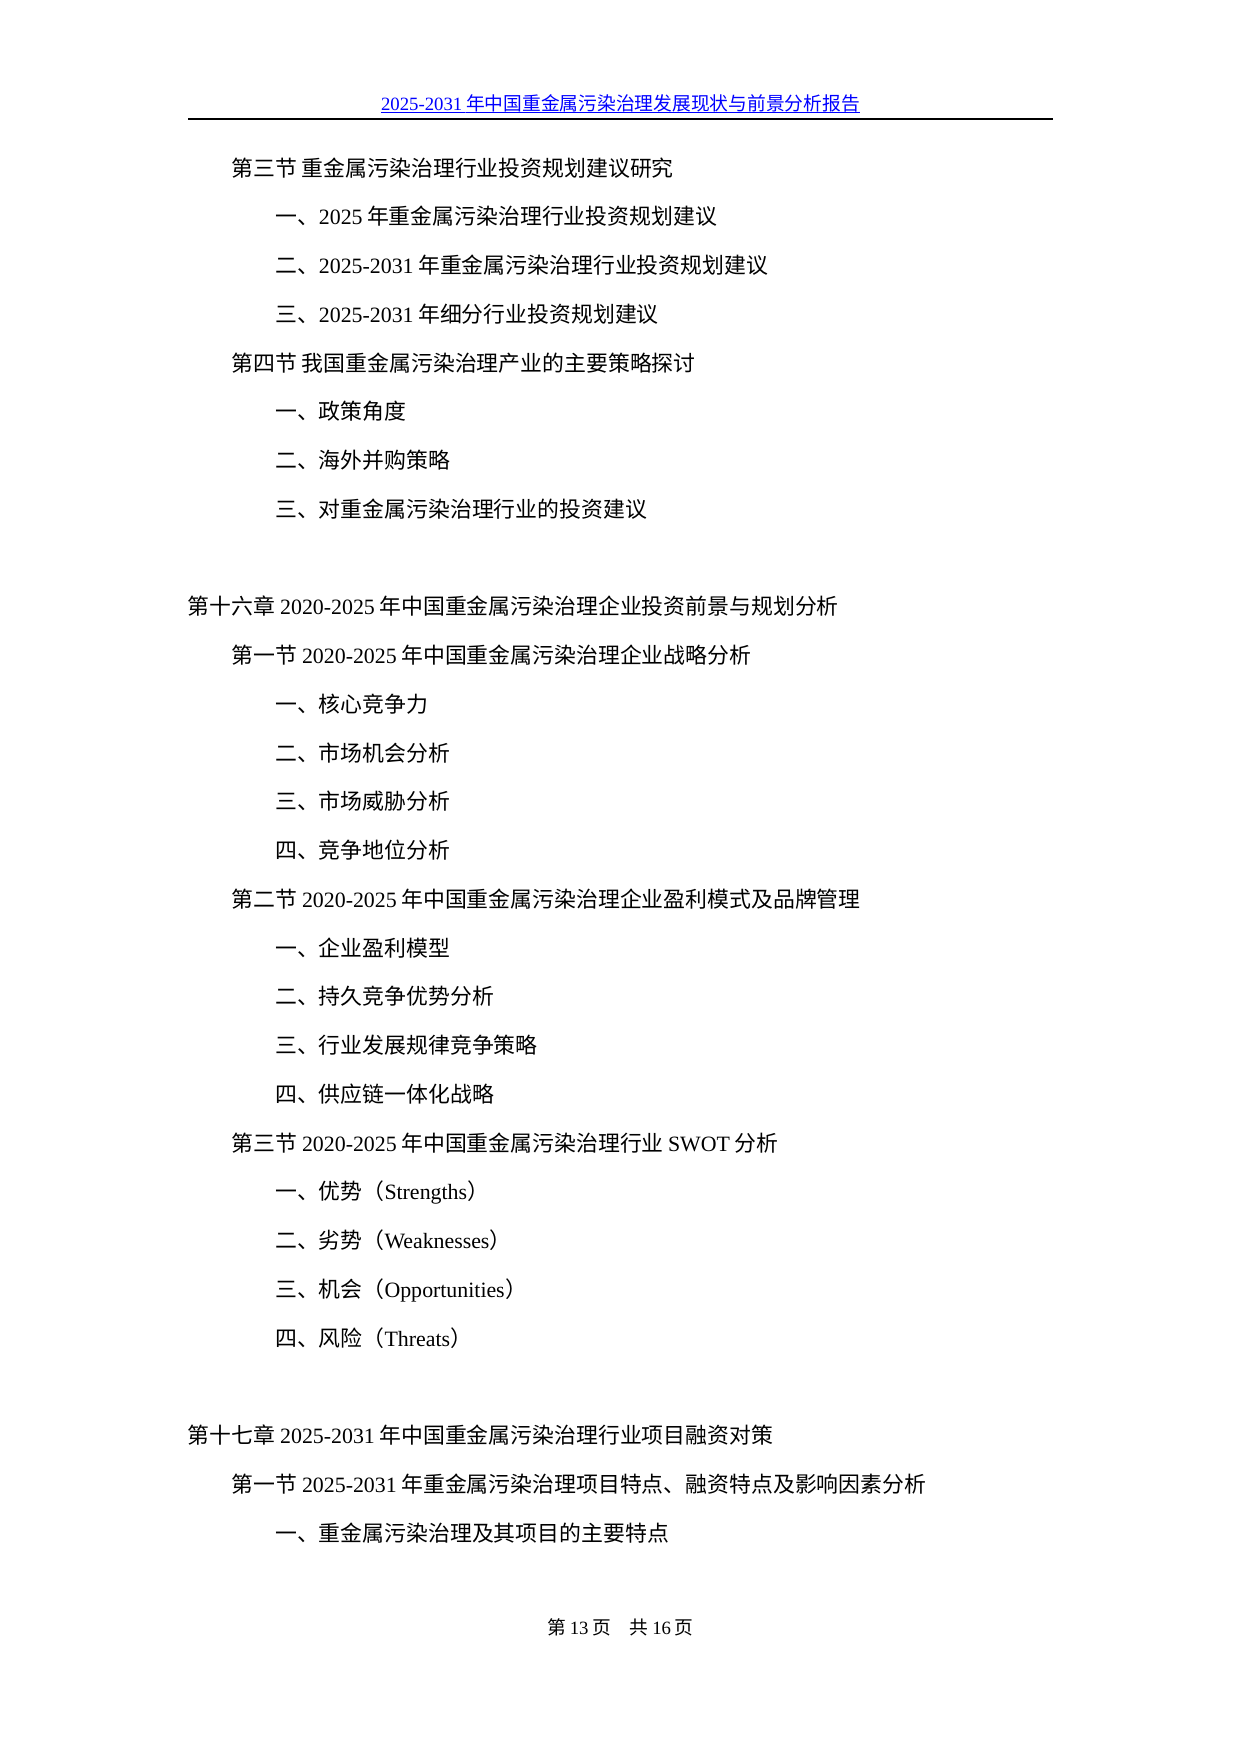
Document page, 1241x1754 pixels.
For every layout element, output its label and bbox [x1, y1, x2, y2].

text [187, 150, 1053, 1548]
